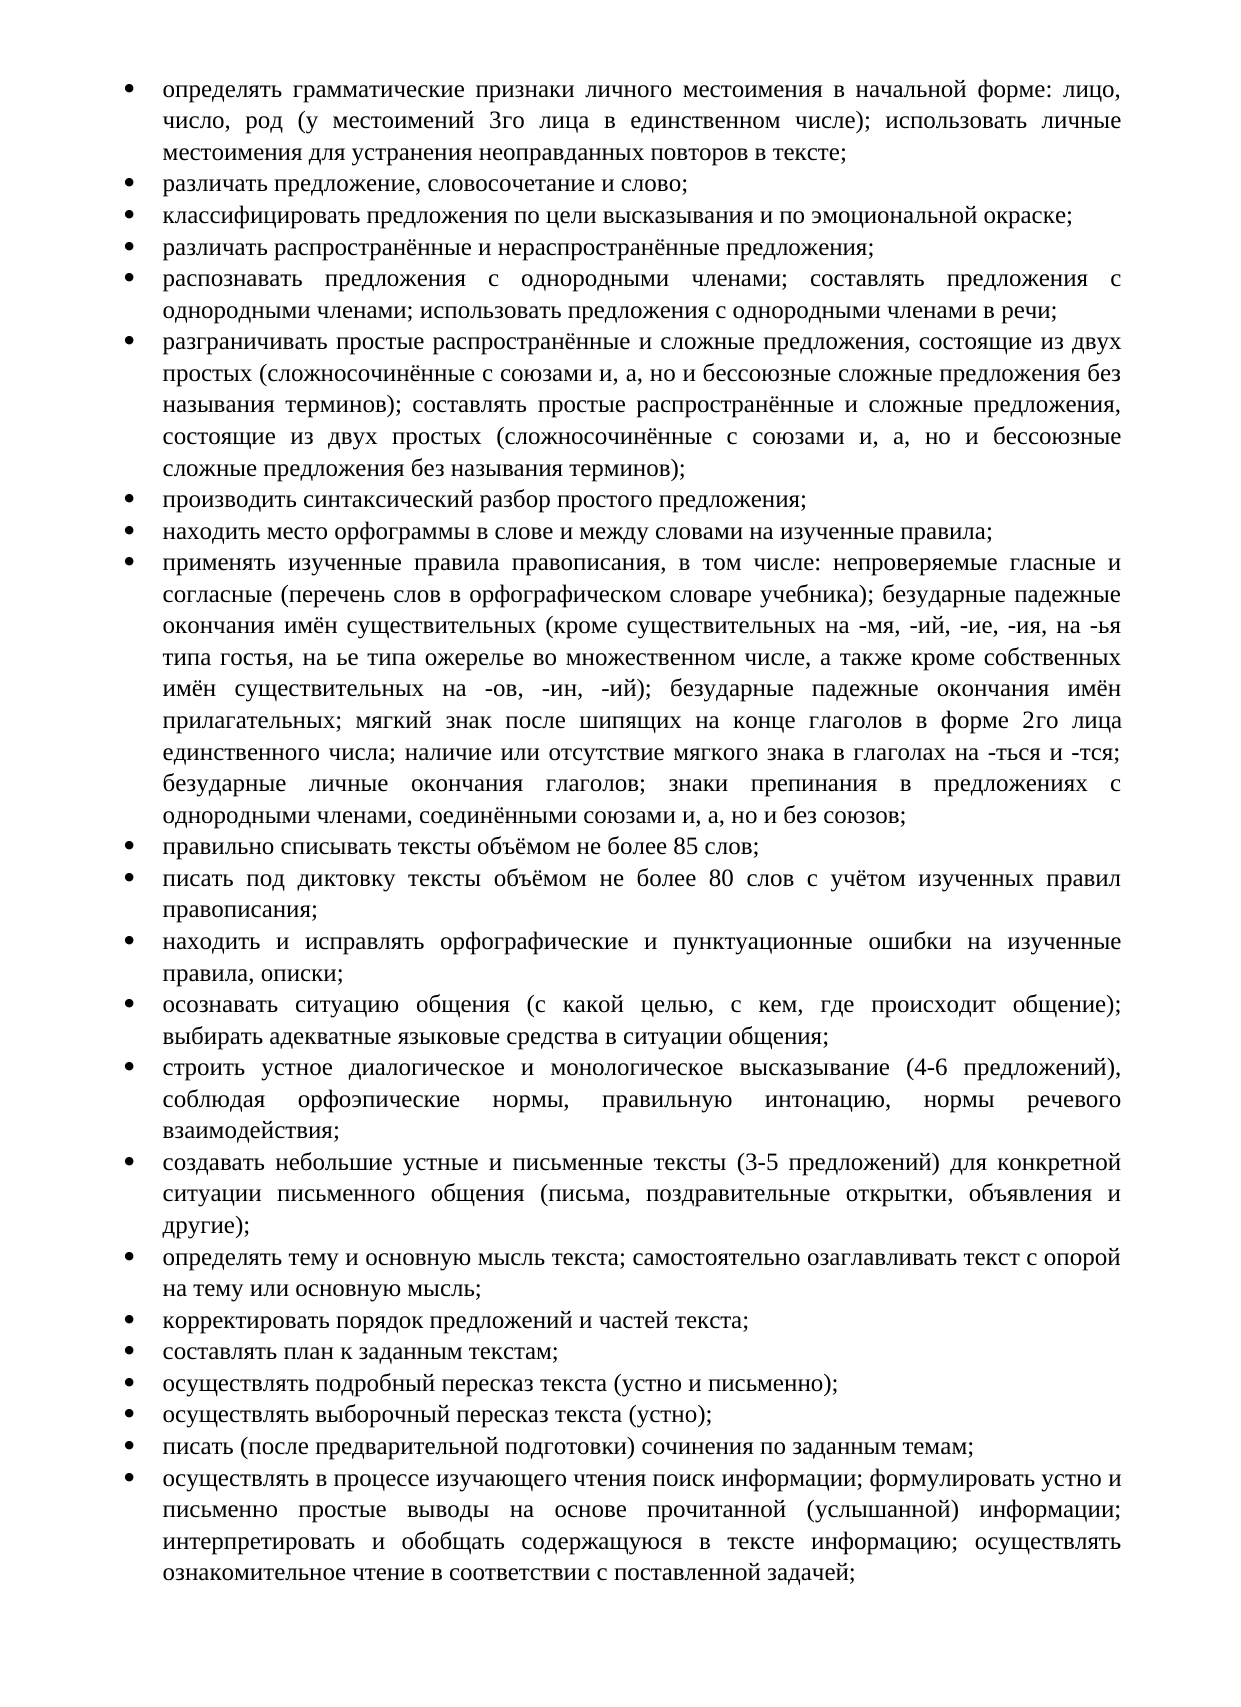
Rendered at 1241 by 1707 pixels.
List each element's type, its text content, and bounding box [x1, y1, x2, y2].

list корректировать порядок предложений и частей текста; [125, 1305, 1122, 1333]
list определять тему и основную мысль текста; самостоятельно озаглавливать текст с опорой на тему или основную мысль; [125, 1242, 1122, 1302]
list строить устное диалогическое и монологическое высказывание (4-6 предложений), соблюдая орфоэпические нормы, правильную интонацию, нормы речевого взаимодействия; [125, 1052, 1122, 1144]
list осуществлять подробный пересказ текста (устно и письменно); [125, 1368, 1122, 1397]
list находить место орфограммы в слове и между словами на изученные правила; [125, 516, 1122, 544]
list писать под диктовку тексты объёмом не более 80 слов с учётом изученных правил правописания; [125, 863, 1122, 923]
list составлять план к заданным текстам; [125, 1336, 1122, 1365]
list разграничивать простые распространённые и сложные предложения, состоящие из двух простых (сложносочинённые с союзами и, а, но и бессоюзные сложные предложения без называния терминов); составлять простые распространённые и сложные предложения, состоящие из двух простых (сложносочинённые с союзами и, а, но и бессоюзные сложные предложения без называния терминов); [125, 326, 1122, 481]
list применять изученные правила правописания, в том числе: непроверяемые гласные и согласные (перечень слов в орфографическом словаре учебника); безударные падежные окончания имён существительных (кроме существительных на -мя, -ий, -ие, -ия, на -ья типа гостья, на ­ье типа ожерелье во множественном числе, а также кроме собственных имён существительных на -ов, -ин, -ий); безударные падежные окончания имён прилагательных; мягкий знак после шипящих на конце глаголов в форме 2­го лица единственного числа; наличие или отсутствие мягкого знака в глаголах на -ться и -тся; безударные личные окончания глаголов; знаки препинания в предложениях с однородными членами, соединёнными союзами и, а, но и без союзов; [125, 547, 1122, 828]
list правильно списывать тексты объёмом не более 85 слов; [125, 831, 1122, 860]
list писать (после предварительной подготовки) сочинения по заданным темам; [125, 1431, 1122, 1460]
list находить и исправлять орфографические и пунктуационные ошибки на изученные правила, описки; [125, 926, 1122, 986]
list осознавать ситуацию общения (с какой целью, с кем, где происходит общение); выбирать адекватные языковые средства в ситуации общения; [125, 989, 1122, 1049]
list определять грамматические признаки личного местоимения в начальной форме: лицо, число, род (у местоимений 3­го лица в единственном числе); использовать личные местоимения для устранения неоправданных повторов в тексте; [125, 74, 1122, 166]
list производить синтаксический разбор простого предложения; [125, 484, 1122, 513]
list классифицировать предложения по цели высказывания и по эмоциональной окраске; [125, 200, 1122, 229]
list создавать небольшие устные и письменные тексты (3-5 предложений) для конкретной ситуации письменного общения (письма, поздравительные открытки, объявления и другие); [125, 1147, 1122, 1239]
list осуществлять в процессе изучающего чтения поиск информации; формулировать устно и письменно простые выводы на основе прочитанной (услышанной) информации; интерпретировать и обобщать содержащуюся в тексте информацию; осуществлять ознакомительное чтение в соответствии с поставленной задачей; [125, 1463, 1122, 1586]
list осуществлять выборочный пересказ текста (устно); [125, 1399, 1122, 1428]
list распознавать предложения с однородными членами; составлять предложения с однородными членами; использовать предложения с однородными членами в речи; [125, 263, 1122, 323]
list различать предложение, словосочетание и слово; [125, 168, 1122, 197]
list различать распространённые и нераспространённые предложения; [125, 232, 1122, 260]
